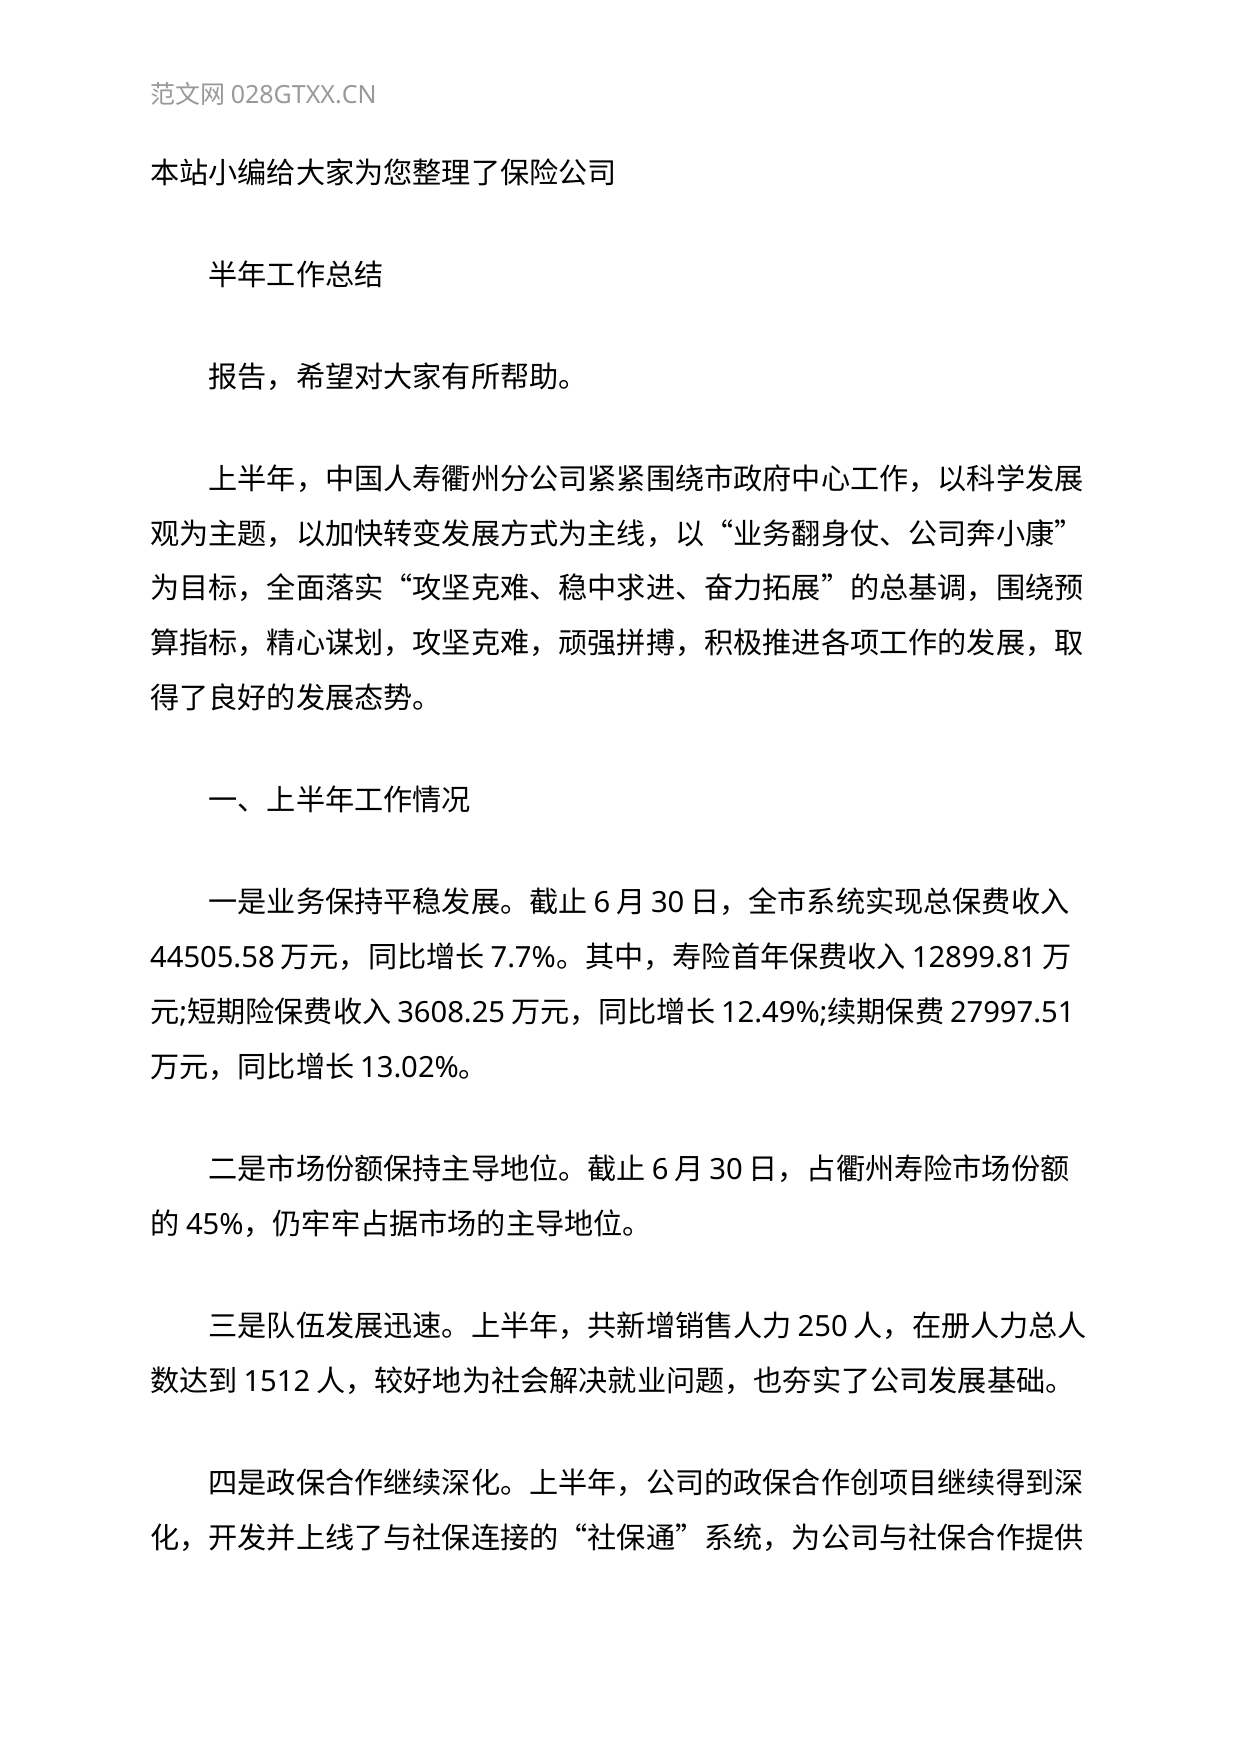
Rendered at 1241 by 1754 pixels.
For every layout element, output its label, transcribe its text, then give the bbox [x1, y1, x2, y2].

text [150, 150, 1090, 192]
text 报告，希望对大家有所帮助。 [150, 353, 1090, 396]
text 半年工作总结 [150, 252, 1090, 294]
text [150, 1459, 1090, 1557]
text 一、上半年工作情况 [150, 777, 1090, 819]
text 一是业务保持平稳发展。截止6月30日，全市系统实现总保费收入44505.58万元，同比增长7.7%。其中，寿险首年保费收入12899.81万元;短期险保费收入3608.25万元，同比增长12.49%;续期保费27997.51万元，同比增长13.02%。 [150, 878, 1090, 1086]
text 三是队伍发展迅速。上半年，共新增销售人力250人，在册人力总人数达到1512人，较好地为社会解决就业问题，也夯实了公司发展基础。 [150, 1302, 1090, 1400]
text 二是市场份额保持主导地位。截止6月30日，占衢州寿险市场份额的 45%，仍牢牢占据市场的主导地位。 [150, 1145, 1090, 1243]
text 上半年，中国人寿衢州分公司紧紧围绕市政府中心工作，以科学发展观为主题，以加快转变发展方式为主线，以“业务翻身仗、公司奔小康”为目标，全面落实“攻坚克难、稳中求进、奋力拓展”的总基调，围绕预算指标，精心谋划，攻坚克难，顽强拼搏，积极推进各项工作的发展，取得了良好的发展态势。 [150, 455, 1090, 717]
